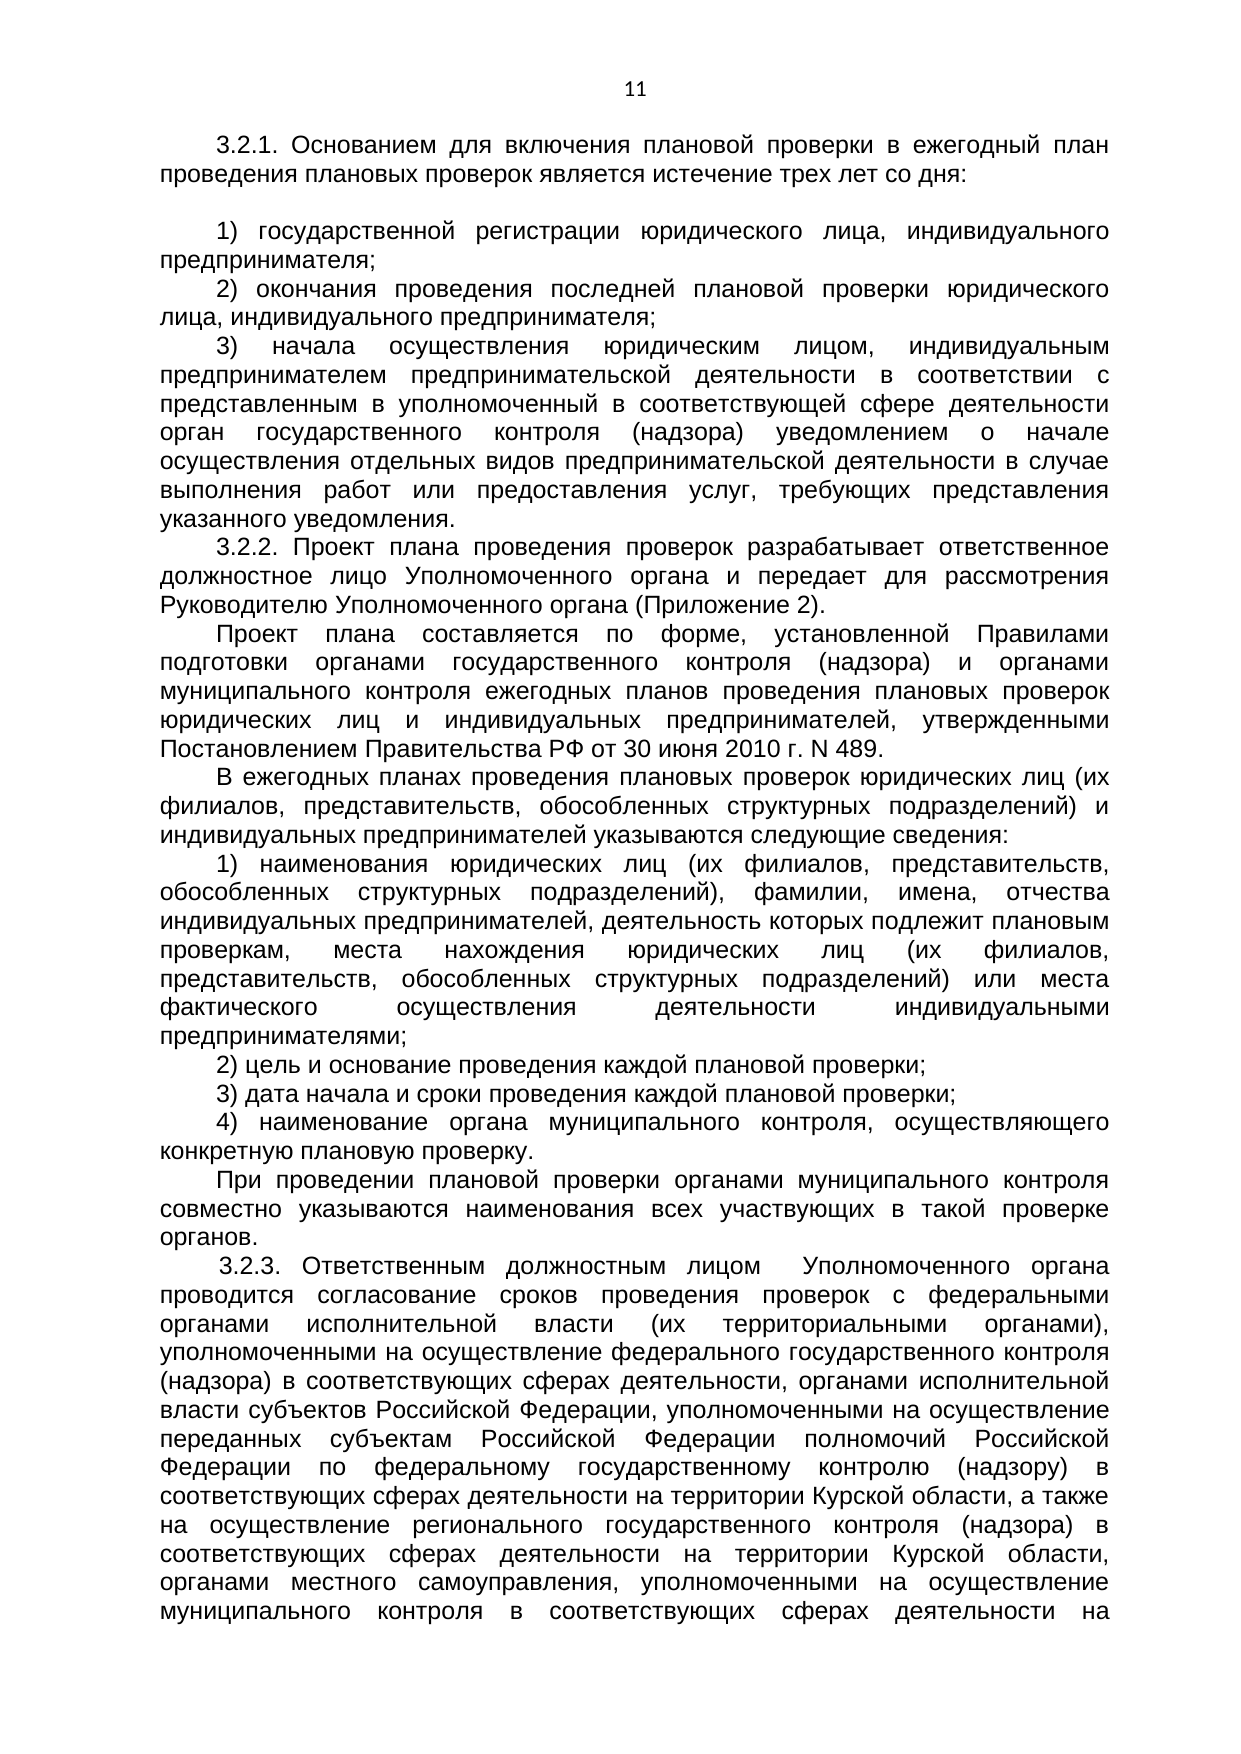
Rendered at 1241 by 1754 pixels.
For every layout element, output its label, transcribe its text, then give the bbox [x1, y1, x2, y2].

text Проект плана составляется по форме, установленной Правилами подготовки органами государственного контроля (надзора) и органами муниципального контроля ежегодных планов проведения плановых проверок юридических лиц и индивидуальных предпринимателей, утвержденными Постановлением Правительства РФ от 30 июня . N 489. [159, 619, 1110, 762]
text 1) государственной регистрации юридического лица, индивидуального предпринимателя; [159, 216, 1110, 274]
text 3.2.2. Проект плана проведения проверок разрабатывает ответственное должностное лицо Уполномоченного органа и передает для рассмотрения Руководителю Уполномоченного органа (Приложение 2). [159, 532, 1110, 619]
text 4) наименование органа муниципального контроля, осуществляющего конкретную плановую проверку. [159, 1107, 1110, 1165]
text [159, 1251, 1110, 1625]
text 3.2.1. Основанием для включения плановой проверки в ежегодный план проведения плановых проверок является истечение трех лет со дня: [159, 130, 1110, 187]
text В ежегодных планах проведения плановых проверок юридических лиц (их филиалов, представительств, обособленных структурных подразделений) и индивидуальных предпринимателей указываются следующие сведения: [159, 762, 1110, 849]
text 3) начала осуществления юридическим лицом, индивидуальным предпринимателем предпринимательской деятельности в соответствии с представленным в уполномоченный в соответствующей сфере деятельности орган государственного контроля (надзора) уведомлением о начале осуществления отдельных видов предпринимательской деятельности в случае выполнения работ или предоставления услуг, требующих представления указанного уведомления. [159, 331, 1110, 532]
text 2) окончания проведения последней плановой проверки юридического лица, индивидуального предпринимателя; [159, 274, 1110, 331]
text 3) дата начала и сроки проведения каждой плановой проверки; [159, 1079, 1110, 1107]
text При проведении плановой проверки органами муниципального контроля совместно указываются наименования всех участвующих в такой проверке органов. [159, 1165, 1110, 1251]
text 1) наименования юридических лиц (их филиалов, представительств, обособленных структурных подразделений), фамилии, имена, отчества индивидуальных предпринимателей, деятельность которых подлежит плановым проверкам, места нахождения юридических лиц (их филиалов, представительств, обособленных структурных подразделений) или места фактического осуществления деятельности индивидуальными предпринимателями; [159, 849, 1110, 1050]
text 2) цель и основание проведения каждой плановой проверки; [159, 1050, 1110, 1079]
